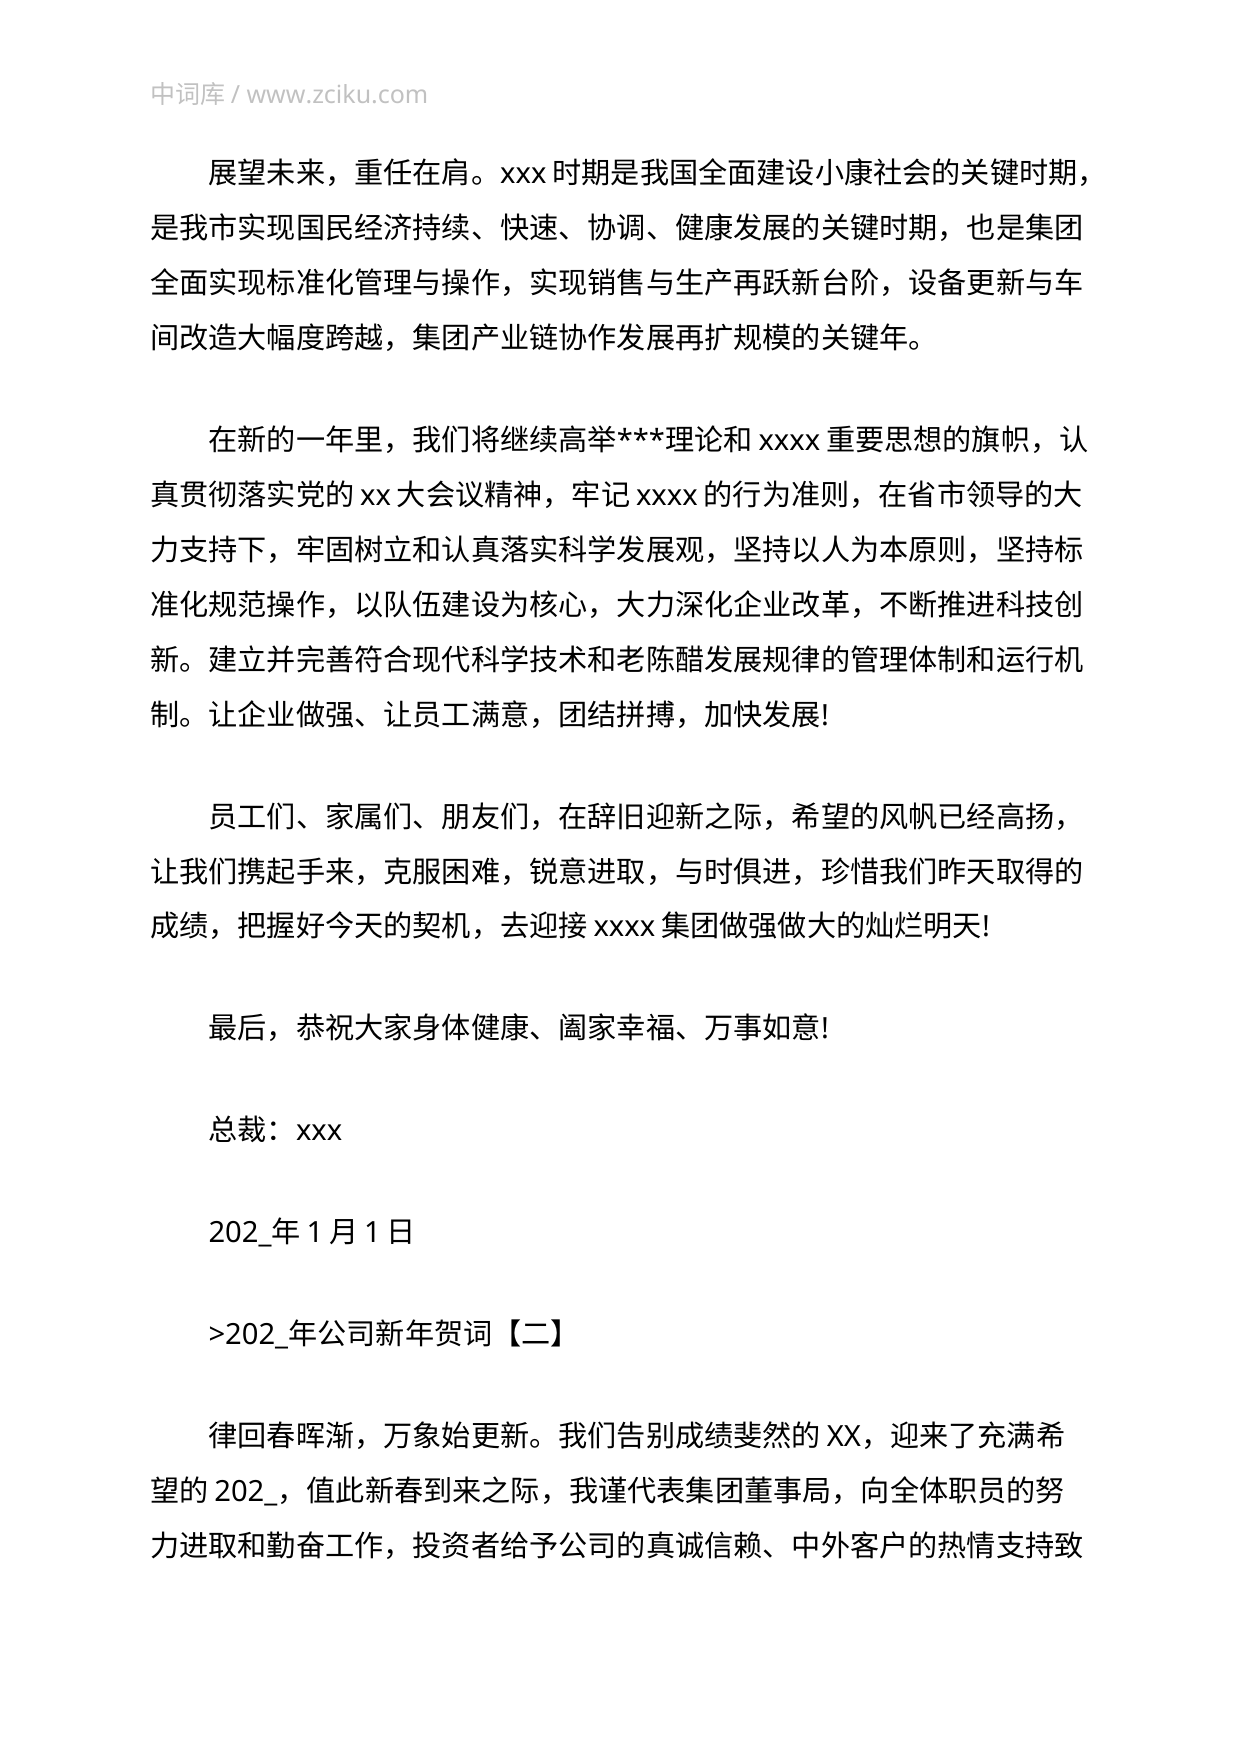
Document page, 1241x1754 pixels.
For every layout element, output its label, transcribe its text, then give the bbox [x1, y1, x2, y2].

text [150, 1413, 1090, 1565]
text 展望未来，重任在肩。xxx时期是我国全面建设小康社会的关键时期，是我市实现国民经济持续、快速、协调、健康发展的关键时期，也是集团全面实现标准化管理与操作，实现销售与生产再跃新台阶，设备更新与车间改造大幅度跨越，集团产业链协作发展再扩规模的关键年。 [150, 150, 1090, 357]
text 最后，恭祝大家身体健康、阖家幸福、万事如意! [150, 1005, 1090, 1047]
text >202_年公司新年贺词【二】 [150, 1311, 1090, 1353]
text 202_年1月1日 [150, 1209, 1090, 1251]
text 在新的一年里，我们将继续高举***理论和xxxx重要思想的旗帜，认真贯彻落实党的xx大会议精神，牢记xxxx的行为准则，在省市领导的大力支持下，牢固树立和认真落实科学发展观，坚持以人为本原则，坚持标准化规范操作，以队伍建设为核心，大力深化企业改革，不断推进科技创新。建立并完善符合现代科学技术和老陈醋发展规律的管理体制和运行机制。让企业做强、让员工满意，团结拼搏，加快发展! [150, 417, 1090, 734]
text 员工们、家属们、朋友们，在辞旧迎新之际，希望的风帆已经高扬，让我们携起手来，克服困难，锐意进取，与时俱进，珍惜我们昨天取得的成绩，把握好今天的契机，去迎接xxxx集团做强做大的灿烂明天! [150, 793, 1090, 945]
text 总裁：xxx [150, 1107, 1090, 1149]
